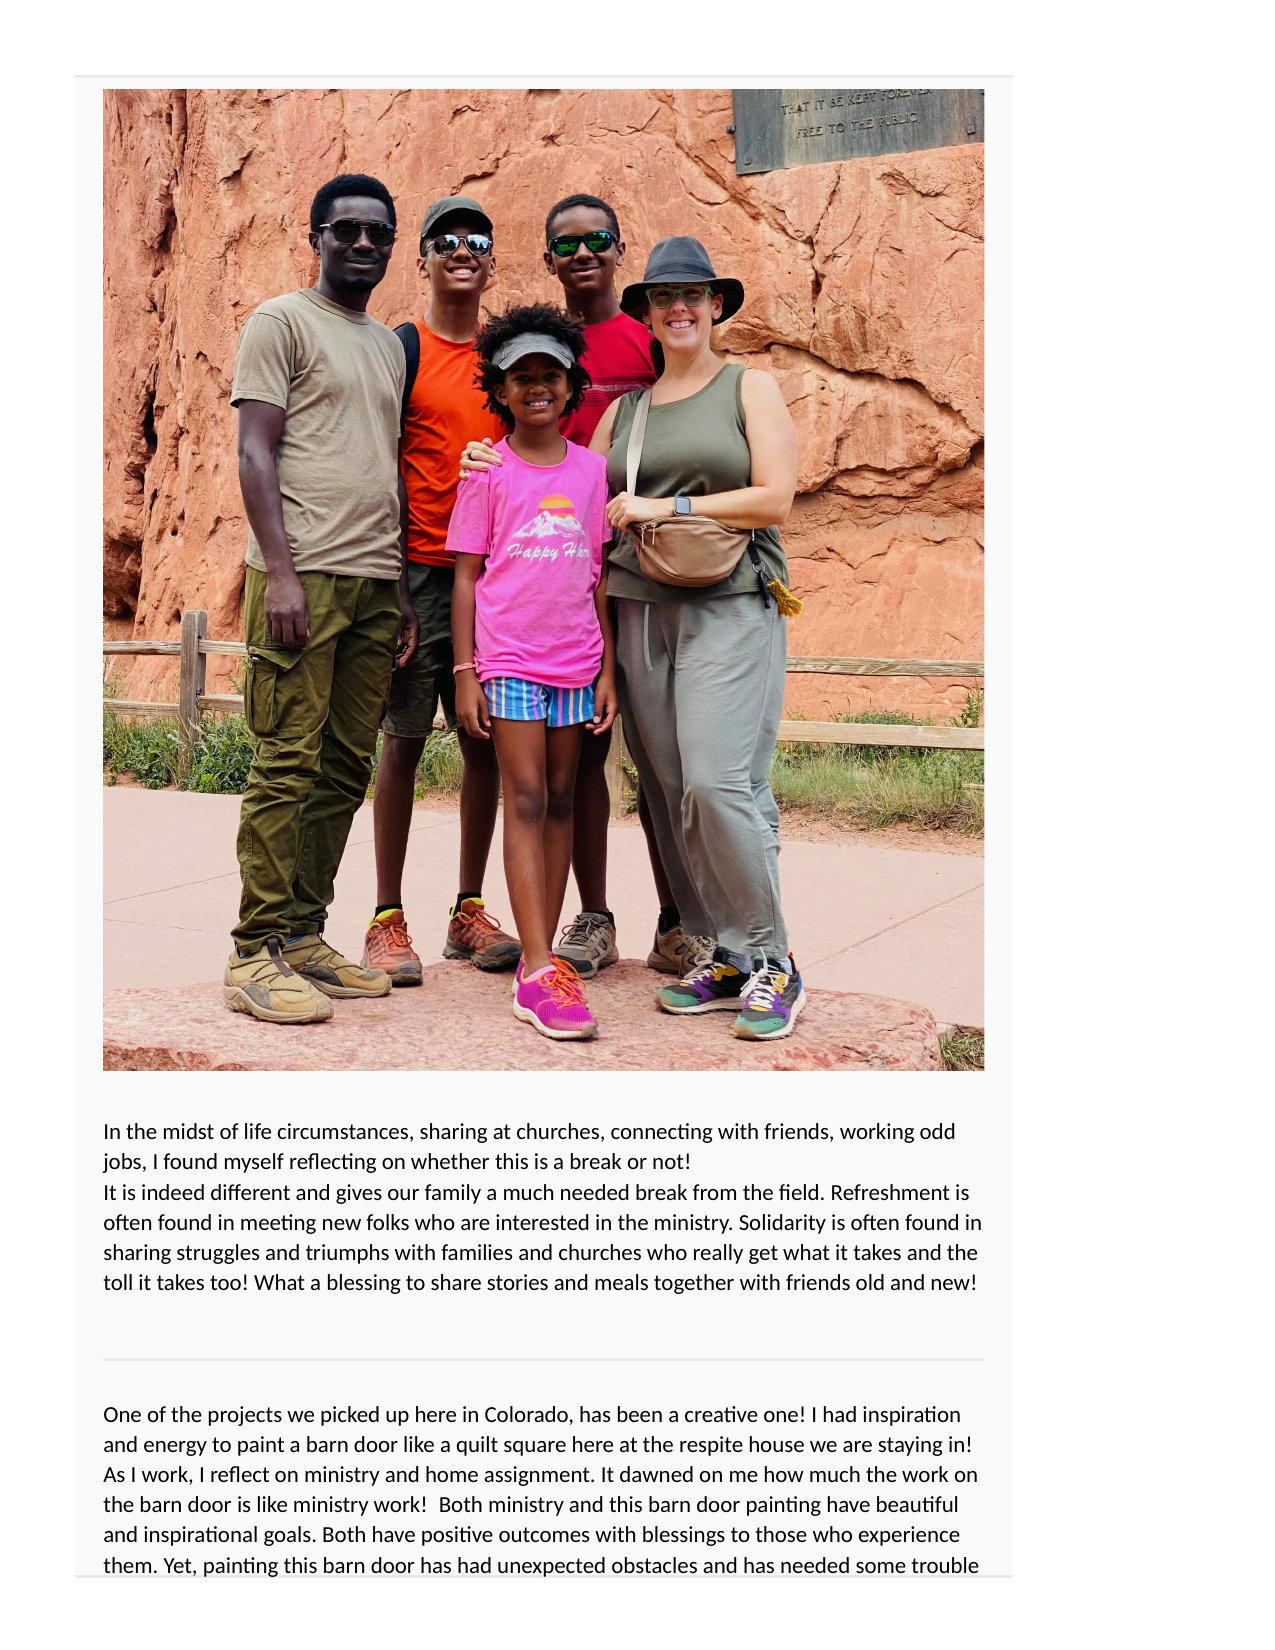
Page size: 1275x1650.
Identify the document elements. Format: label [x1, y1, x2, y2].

picture [103, 89, 985, 1071]
table_cell [75, 78, 1012, 1575]
